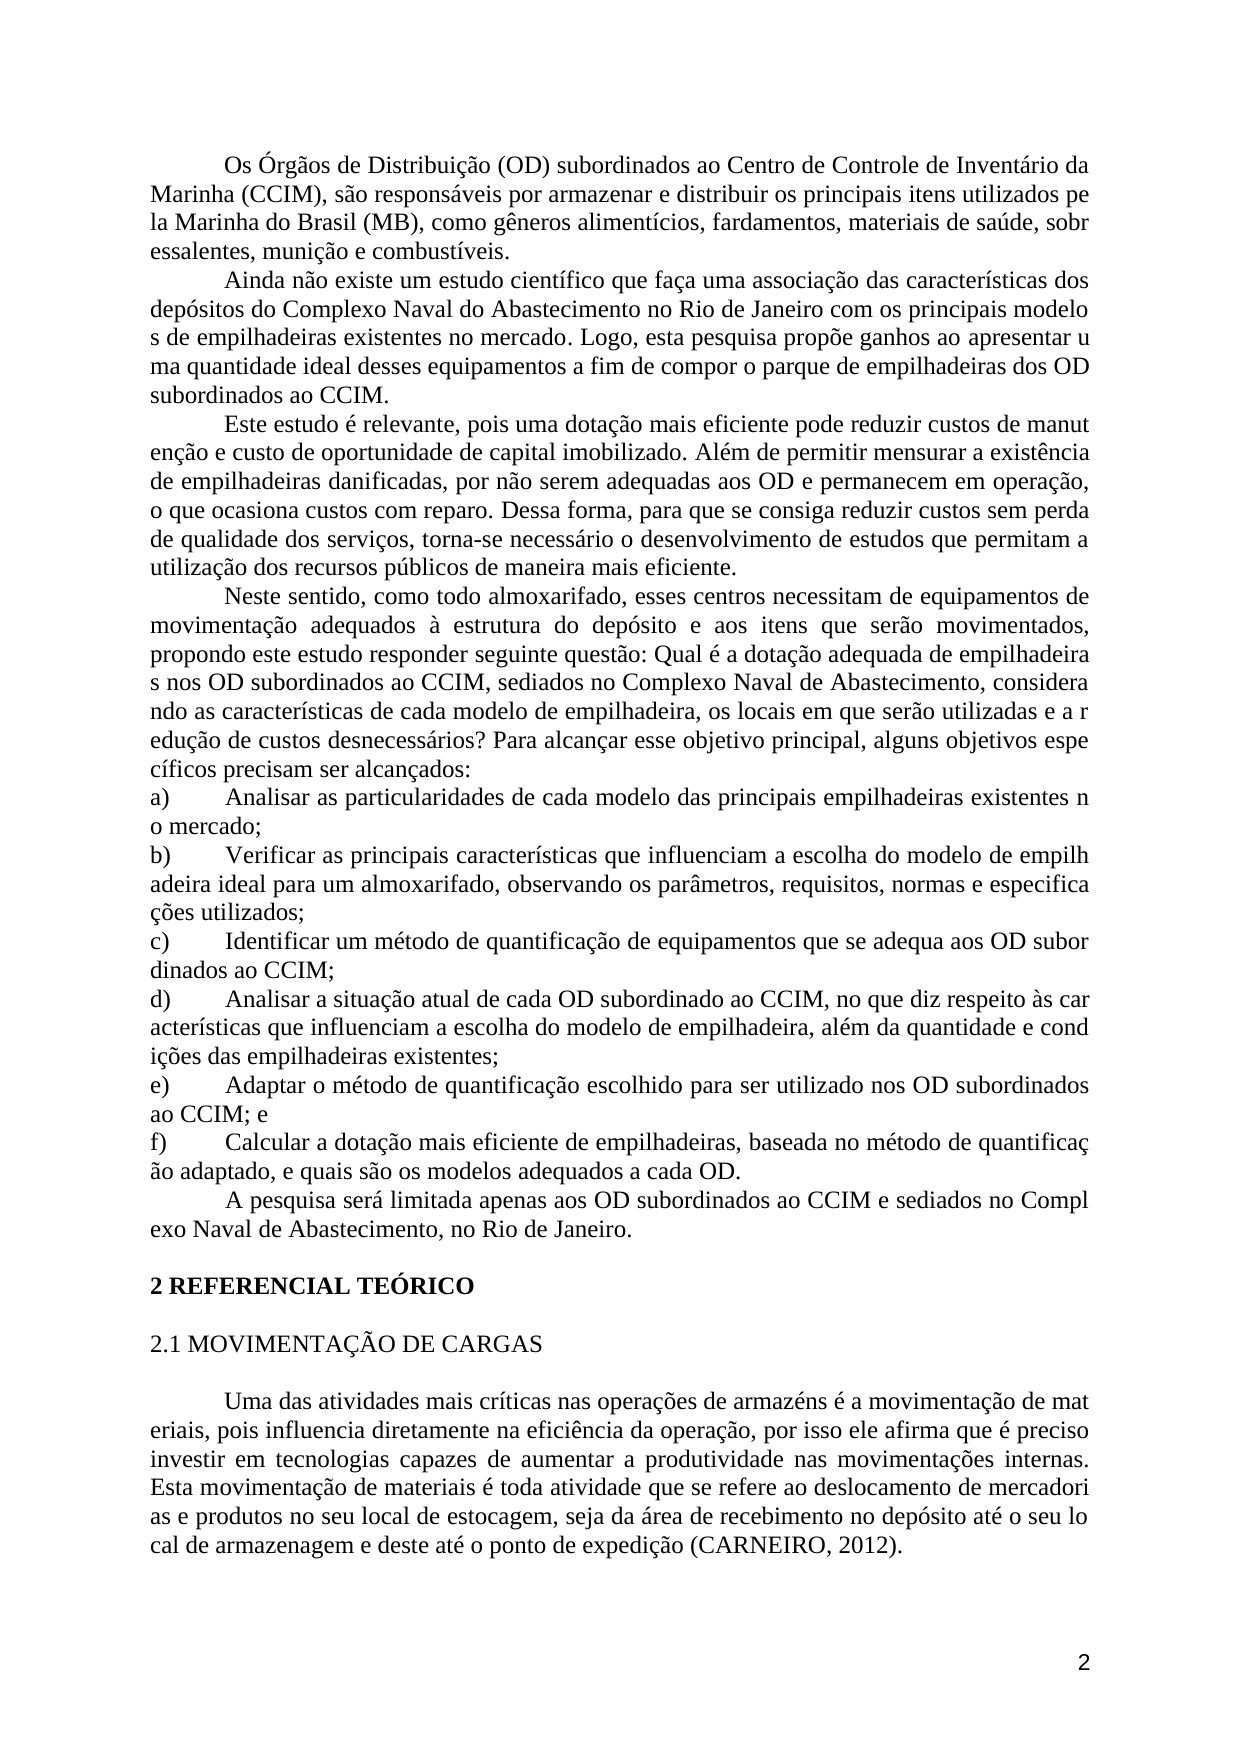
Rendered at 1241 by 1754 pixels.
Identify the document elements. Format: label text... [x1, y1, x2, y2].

text Ainda não existe um estudo científico que faça uma associação das características dos depósitos do Complexo Naval do Abastecimento no Rio de Janeiro com os principais modelos de empilhadeiras existentes no mercado. Logo, esta pesquisa propõe ganhos ao apresentar uma quantidade ideal desses equipamentos a fim de compor o parque de empilhadeiras dos OD subordinados ao CCIM. [150, 265, 1090, 409]
text 2 REFERENCIAL TEÓRICO [150, 1271, 1090, 1300]
list Adaptar o método de quantificação escolhido para ser utilizado nos OD subordinados ao CCIM; e [150, 1070, 1090, 1127]
list Analisar as particularidades de cada modelo das principais empilhadeiras existentes no mercado; [150, 782, 1090, 840]
list Analisar a situação atual de cada OD subordinado ao CCIM, no que diz respeito às características que influenciam a escolha do modelo de empilhadeira, além da quantidade e condições das empilhadeiras existentes; [150, 984, 1090, 1070]
text Neste sentido, como todo almoxarifado, esses centros necessitam de equipamentos de movimentação adequados à estrutura do depósito e aos itens que serão movimentados, propondo este estudo responder seguinte questão: Qual é a dotação adequada de empilhadeiras nos OD subordinados ao CCIM, sediados no Complexo Naval de Abastecimento, considerando as características de cada modelo de empilhadeira, os locais em que serão utilizadas e a redução de custos desnecessários? Para alcançar esse objetivo principal, alguns objetivos específicos precisam ser alcançados: [150, 581, 1090, 782]
text Os Órgãos de Distribuição (OD) subordinados ao Centro de Controle de Inventário da Marinha (CCIM), são responsáveis por armazenar e distribuir os principais itens utilizados pela Marinha do Brasil (MB), como gêneros alimentícios, fardamentos, materiais de saúde, sobressalentes, munição e combustíveis. [150, 150, 1090, 265]
text Este estudo é relevante, pois uma dotação mais eficiente pode reduzir custos de manutenção e custo de oportunidade de capital imobilizado. Além de permitir mensurar a existência de empilhadeiras danificadas, por não serem adequadas aos OD e permanecem em operação, o que ocasiona custos com reparo. Dessa forma, para que se consiga reduzir custos sem perda de qualidade dos serviços, torna-se necessário o desenvolvimento de estudos que permitam a utilização dos recursos públicos de maneira mais eficiente. [150, 409, 1090, 581]
text Uma das atividades mais críticas nas operações de armazéns é a movimentação de materiais, pois influencia diretamente na eficiência da operação, por isso ele afirma que é preciso investir em tecnologias capazes de aumentar a produtividade nas movimentações internas. Esta movimentação de materiais é toda atividade que se refere ao deslocamento de mercadorias e produtos no seu local de estocagem, seja da área de recebimento no depósito até o seu local de armazenagem e deste até o ponto de expedição (CARNEIRO, 2012). [150, 1386, 1090, 1559]
text 2.1 MOVIMENTAÇÃO DE CARGAS [150, 1329, 1090, 1357]
list Verificar as principais características que influenciam a escolha do modelo de empilhadeira ideal para um almoxarifado, observando os parâmetros, requisitos, normas e especificações utilizados; [150, 840, 1090, 926]
text A pesquisa será limitada apenas aos OD subordinados ao CCIM e sediados no Complexo Naval de Abastecimento, no Rio de Janeiro. [150, 1185, 1090, 1242]
list Identificar um método de quantificação de equipamentos que se adequa aos OD subordinados ao CCIM; [150, 926, 1090, 984]
list Calcular a dotação mais eficiente de empilhadeiras, baseada no método de quantificação adaptado, e quais são os modelos adequados a cada OD. [150, 1127, 1090, 1185]
